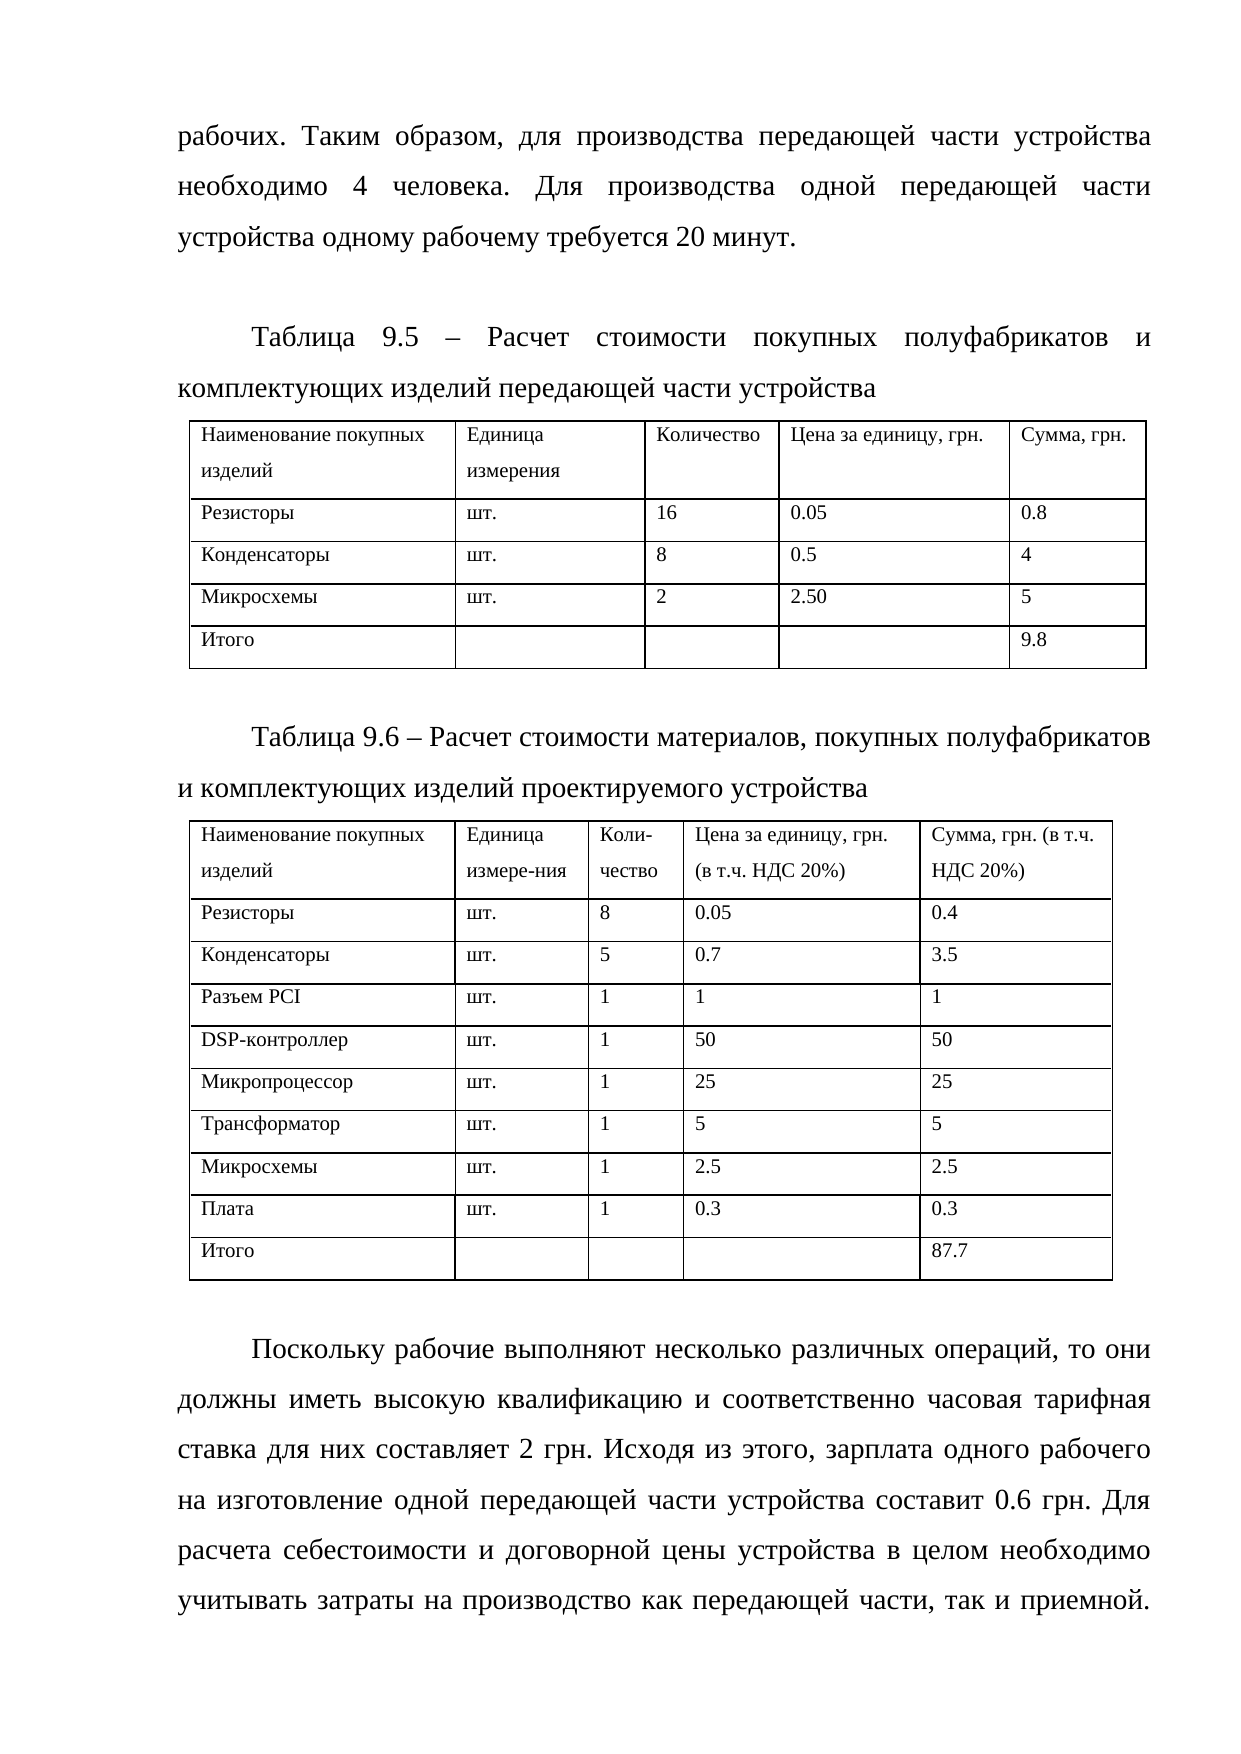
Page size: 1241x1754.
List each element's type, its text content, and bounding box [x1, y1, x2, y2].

table_cell 9.8 [1010, 627, 1145, 667]
table_header Цена за единицу, грн. [780, 422, 1009, 498]
table_header Цена за единицу, грн. (в т.ч. НДС 20%) [684, 822, 919, 898]
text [177, 118, 1152, 252]
table_cell 1 [589, 1196, 683, 1237]
table_cell [589, 1238, 683, 1279]
table_cell 1 [684, 985, 920, 1025]
table_cell Микропроцессор [190, 1069, 455, 1110]
table_cell шт. [456, 1069, 588, 1110]
table_cell 1 [589, 1111, 683, 1152]
table_cell Плата [190, 1195, 454, 1237]
table_cell 87.7 [921, 1237, 1112, 1279]
table_cell 1 [589, 1069, 683, 1110]
table_cell 5 [1010, 585, 1145, 625]
table_header Единица измерения [456, 422, 644, 498]
table_cell 0.5 [780, 542, 1009, 583]
table_cell Конденсаторы [190, 942, 454, 983]
text Таблица 9.6 – Расчет стоимости материалов, покупных полуфабрикатов и комплектующих изделий проектируемого устройства [177, 719, 1152, 803]
text Таблица 9.5 – Расчет стоимости покупных полуфабрикатов и комплектующих изделий передающей части устройства [177, 319, 1152, 403]
table_cell 0.3 [684, 1196, 919, 1237]
table_cell шт. [456, 500, 644, 541]
table_cell [684, 1238, 919, 1279]
table_cell DSP-контроллер [190, 1026, 455, 1067]
table_cell Разъем PCI [190, 984, 455, 1025]
table_cell Резисторы [190, 899, 454, 941]
table_cell [780, 627, 1009, 667]
table_cell 5 [589, 942, 683, 983]
table_header Сумма, грн. [1010, 422, 1145, 498]
table_header Наименование покупных изделий [190, 422, 455, 498]
table_cell шт. [456, 1027, 588, 1067]
table_cell Резисторы [190, 499, 455, 541]
table_cell шт. [456, 585, 644, 625]
table_cell 1 [589, 1154, 683, 1194]
table_cell Итого [190, 626, 455, 667]
table_cell 8 [589, 900, 683, 941]
table_cell 50 [684, 1027, 920, 1067]
table_cell 1 [589, 985, 683, 1025]
table_cell 0.05 [780, 500, 1009, 541]
table_header Коли-чество [589, 822, 683, 898]
table_header Наименование покупных изделий [190, 822, 454, 898]
table_header Единица измере-ния [456, 822, 588, 898]
table_cell 50 [921, 1025, 1112, 1067]
table_cell 2 [646, 585, 778, 625]
table_cell Итого [190, 1238, 454, 1279]
table_cell 8 [646, 542, 778, 583]
table_cell 2.5 [921, 1152, 1112, 1194]
table_cell Микросхемы [190, 1153, 455, 1194]
table_cell 0.8 [1010, 500, 1145, 541]
table_cell 5 [684, 1111, 920, 1152]
table_cell 0.7 [684, 942, 919, 983]
table_cell [456, 1238, 588, 1279]
table_cell [456, 627, 644, 667]
table_cell 2.5 [684, 1154, 920, 1194]
table_cell Конденсаторы [190, 542, 455, 583]
table_cell 16 [646, 500, 778, 541]
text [177, 1331, 1152, 1616]
table_cell 0.4 [921, 898, 1112, 941]
table_header Количество [646, 422, 778, 498]
table_cell 2.50 [780, 585, 1009, 625]
table_cell 3.5 [921, 941, 1112, 983]
table_cell Микросхемы [190, 584, 455, 625]
table_cell шт. [456, 542, 644, 583]
table_cell 0.05 [684, 900, 919, 941]
table_cell шт. [456, 900, 588, 941]
table_cell 5 [921, 1110, 1112, 1152]
table_cell 1 [589, 1027, 683, 1067]
table_header Сумма, грн. (в т.ч. НДС 20%) [921, 822, 1112, 898]
table_cell шт. [456, 1111, 588, 1152]
table_cell Трансформатор [190, 1111, 455, 1152]
table_cell 25 [921, 1068, 1112, 1110]
table_cell 1 [921, 983, 1112, 1025]
table_cell 0.3 [921, 1194, 1112, 1237]
table_cell шт. [456, 1196, 588, 1237]
table_cell 25 [684, 1069, 920, 1110]
table_cell шт. [456, 1154, 588, 1194]
table_cell [646, 627, 778, 667]
table_cell 4 [1010, 542, 1145, 583]
table_cell шт. [456, 985, 588, 1025]
table_cell шт. [456, 942, 588, 983]
